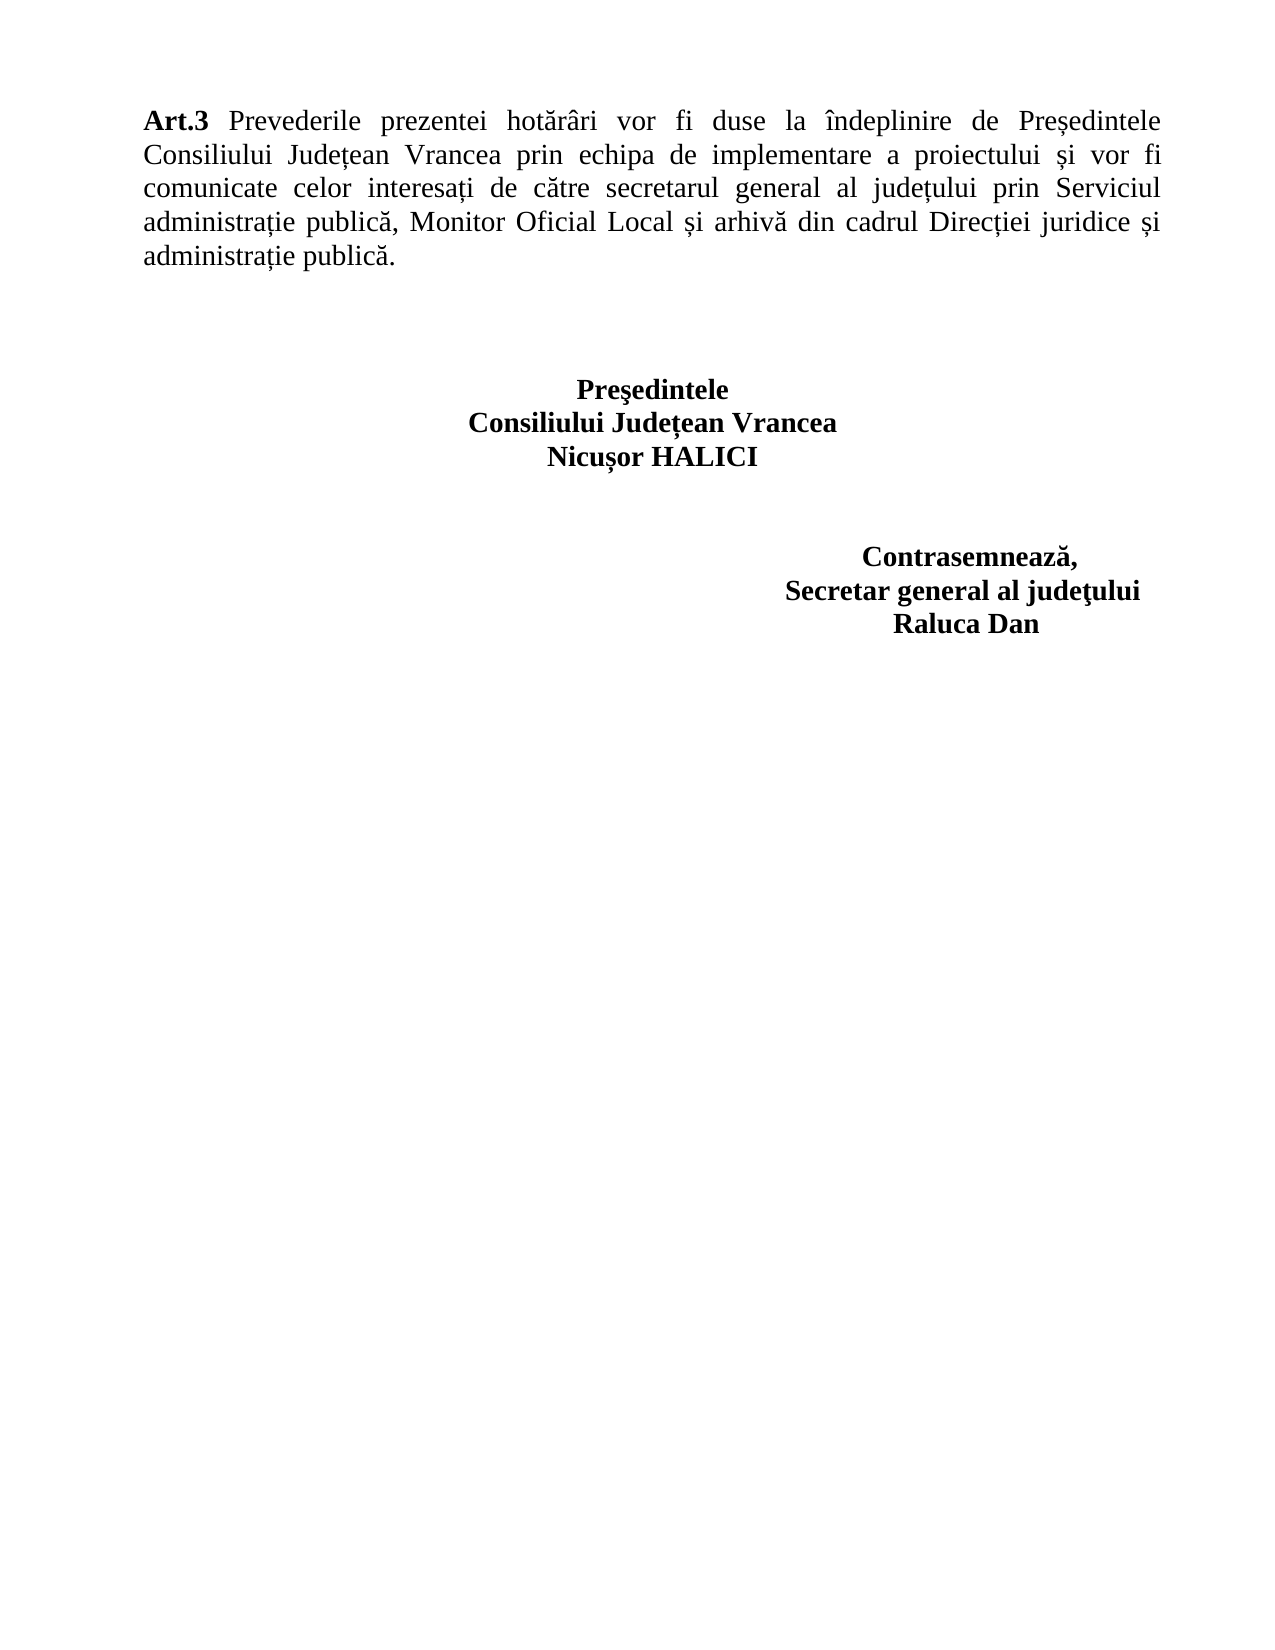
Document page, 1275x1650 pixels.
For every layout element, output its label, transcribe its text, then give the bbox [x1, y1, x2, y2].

text Consiliului Județean Vrancea [143, 405, 1162, 439]
text Art.3 Prevederile prezentei hotărâri vor fi duse la îndeplinire de Președintele Consiliului Județean Vrancea prin echipa de implementare a proiectului și vor fi comunicate celor interesați de către secretarul general al județului prin Serviciul administrație publică, Monitor Oficial Local și arhivă din cadrul Direcției juridice și administrație publică. [143, 103, 1162, 271]
text Raluca Dan [143, 607, 1162, 640]
text Contrasemnează, [143, 539, 1162, 573]
text Preşedintele [143, 372, 1162, 405]
text Nicușor HALICI [143, 439, 1162, 472]
text Secretar general al judeţului [143, 573, 1162, 607]
